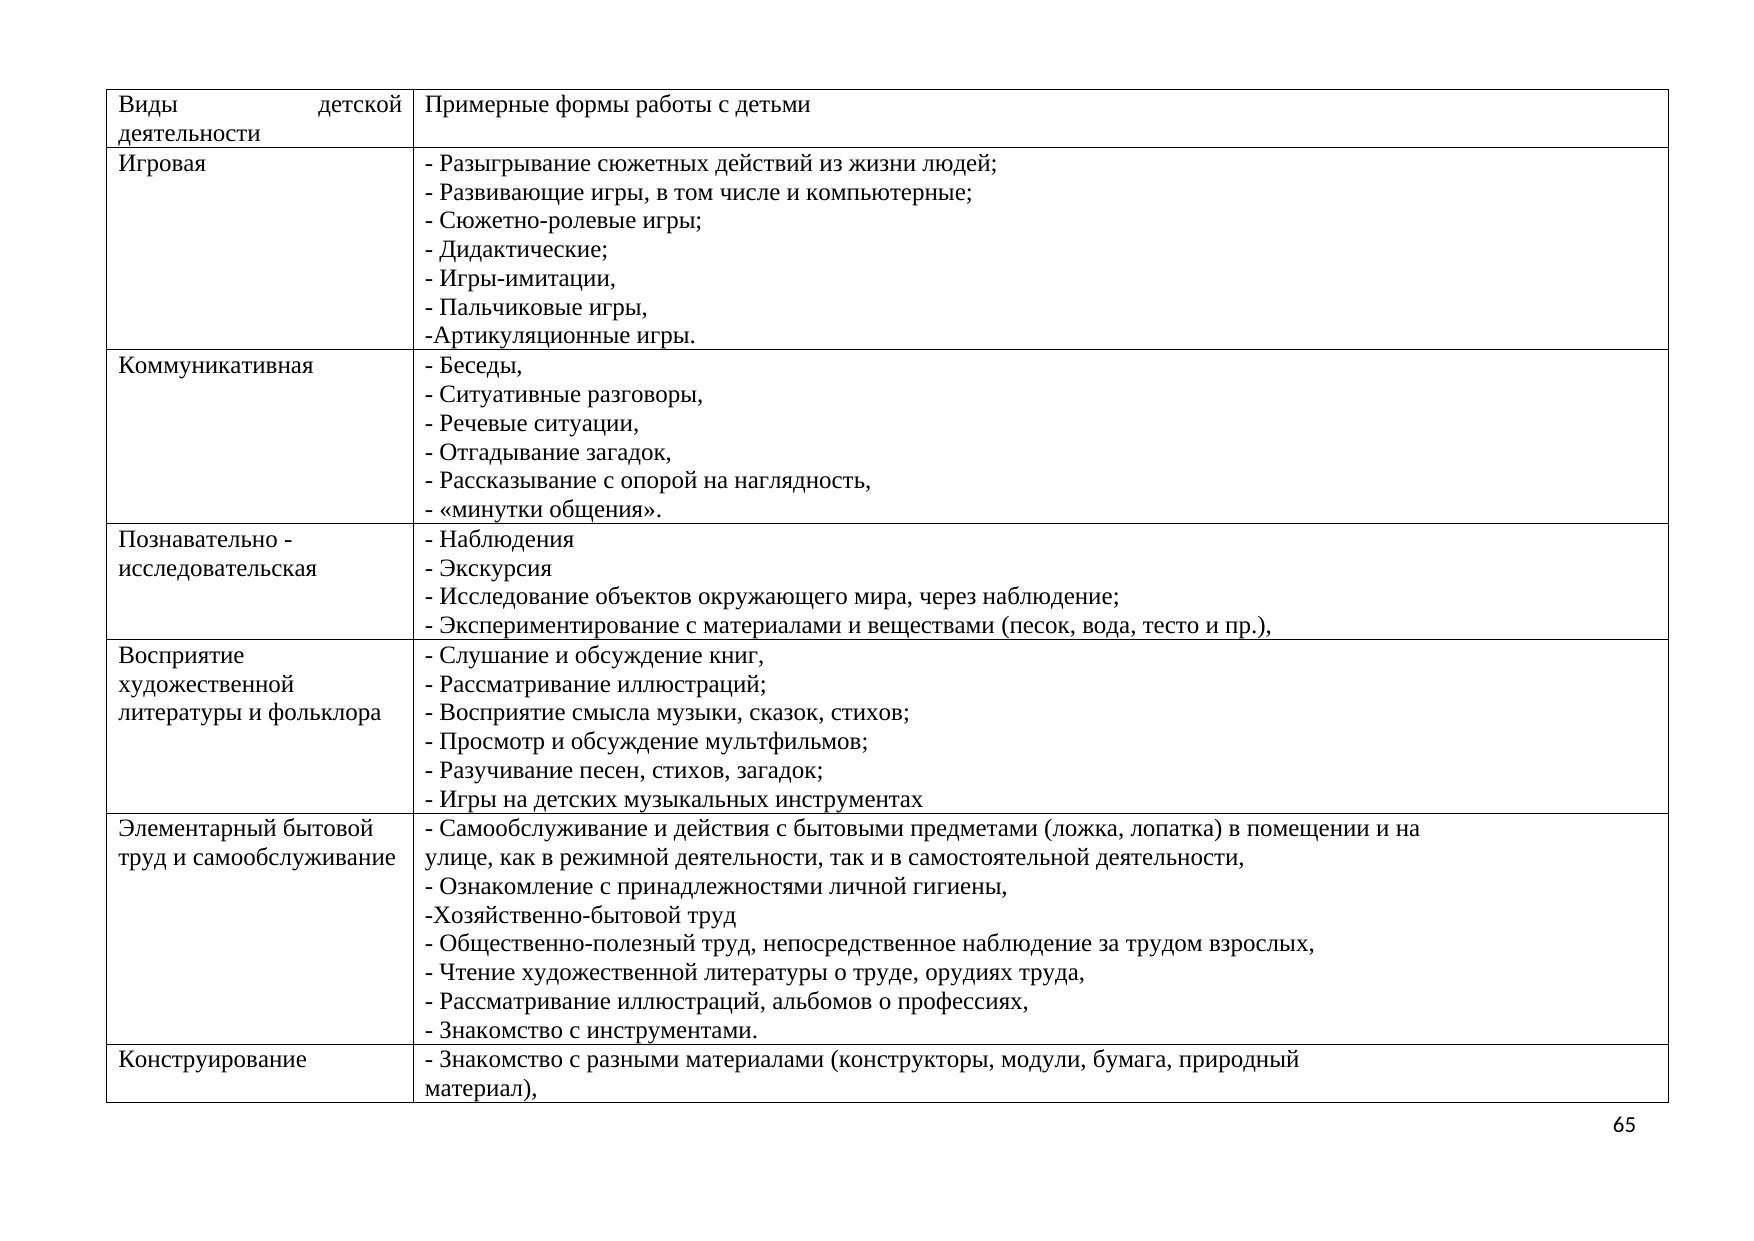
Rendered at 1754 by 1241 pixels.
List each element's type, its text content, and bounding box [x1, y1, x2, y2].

table_header Примерные формы работы с детьми [414, 90, 1668, 147]
table_cell Восприятие художественной литературы и фольклора [107, 640, 413, 812]
table_cell Игровая [107, 148, 413, 349]
table_cell - Слушание и обсуждение книг, - Рассматривание иллюстраций; - Восприятие смысла музыки, сказок, стихов; - Просмотр и обсуждение мультфильмов; - Разучивание песен, стихов, загадок; - Игры на детских музыкальных инструментах [414, 640, 1668, 812]
table_cell Элементарный бытовой труд и самообслуживание [107, 814, 413, 1043]
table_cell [414, 1045, 1668, 1102]
table_cell - Беседы, - Ситуативные разговоры, - Речевые ситуации, - Отгадывание загадок, - Рассказывание с опорой на наглядность, - «минутки общения». [414, 350, 1668, 523]
table_cell - Наблюдения - Экскурсия - Исследование объектов окружающего мира, через наблюдение; - Экспериментирование с материалами и веществами (песок, вода, тесто и пр.), [414, 524, 1668, 639]
table_cell Познавательно - исследовательская [107, 524, 413, 639]
table_cell Конструирование [107, 1045, 413, 1102]
table_cell - Самообслуживание и действия с бытовыми предметами (ложка, лопатка) в помещении и на улице, как в режимной деятельности, так и в самостоятельной деятельности, - Ознакомление с принадлежностями личной гигиены, -Хозяйственно-бытовой труд - Общественно-полезный труд, непосредственное наблюдение за трудом взрослых, - Чтение художественной литературы о труде, орудиях труда, - Рассматривание иллюстраций, альбомов о профессиях, - Знакомство с инструментами. [414, 814, 1668, 1043]
table_header Виды детской деятельности [107, 90, 413, 147]
table_cell - Разыгрывание сюжетных действий из жизни людей; - Развивающие игры, в том числе и компьютерные; - Сюжетно-ролевые игры; - Дидактические; - Игры-имитации, - Пальчиковые игры, -Артикуляционные игры. [414, 148, 1668, 349]
table_cell Коммуникативная [107, 350, 413, 523]
